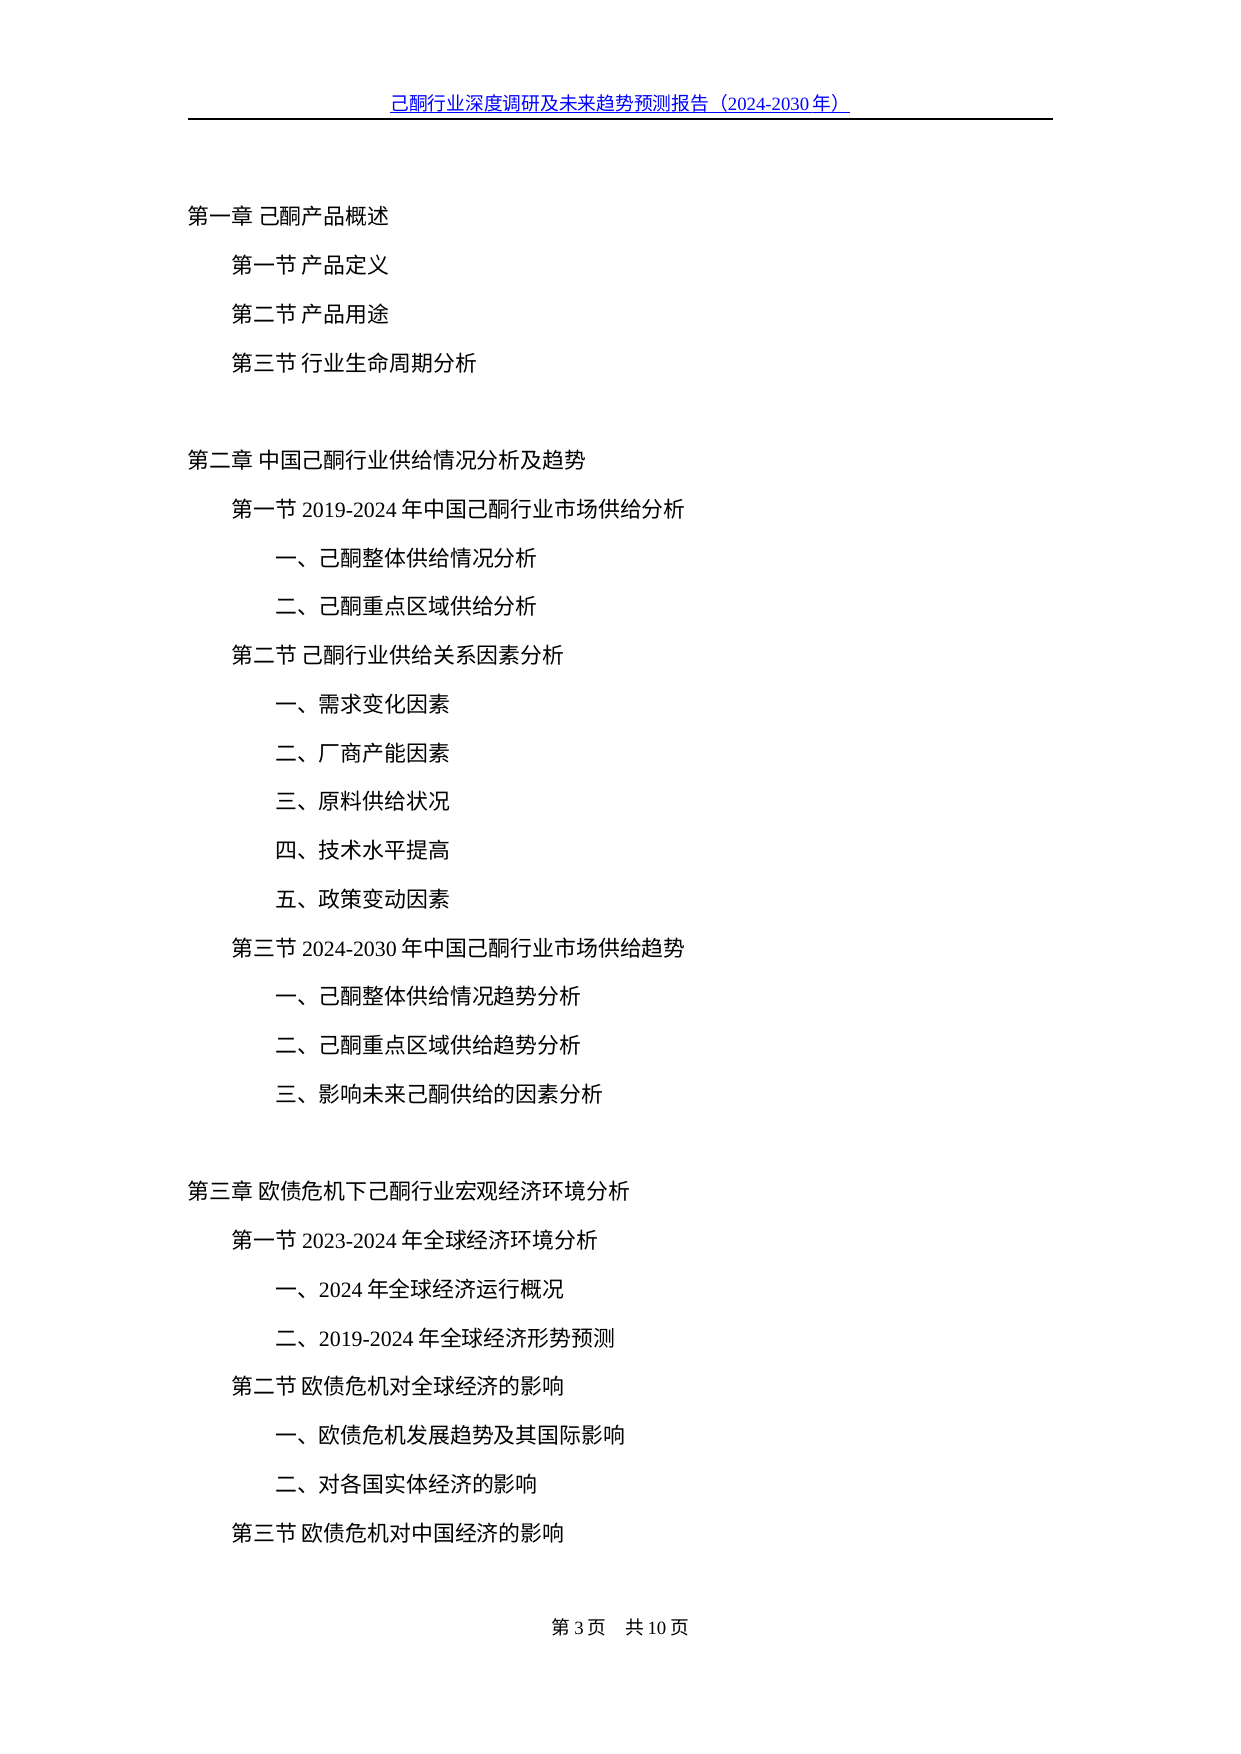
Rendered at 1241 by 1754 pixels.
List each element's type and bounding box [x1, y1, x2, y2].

text [187, 150, 1053, 1548]
